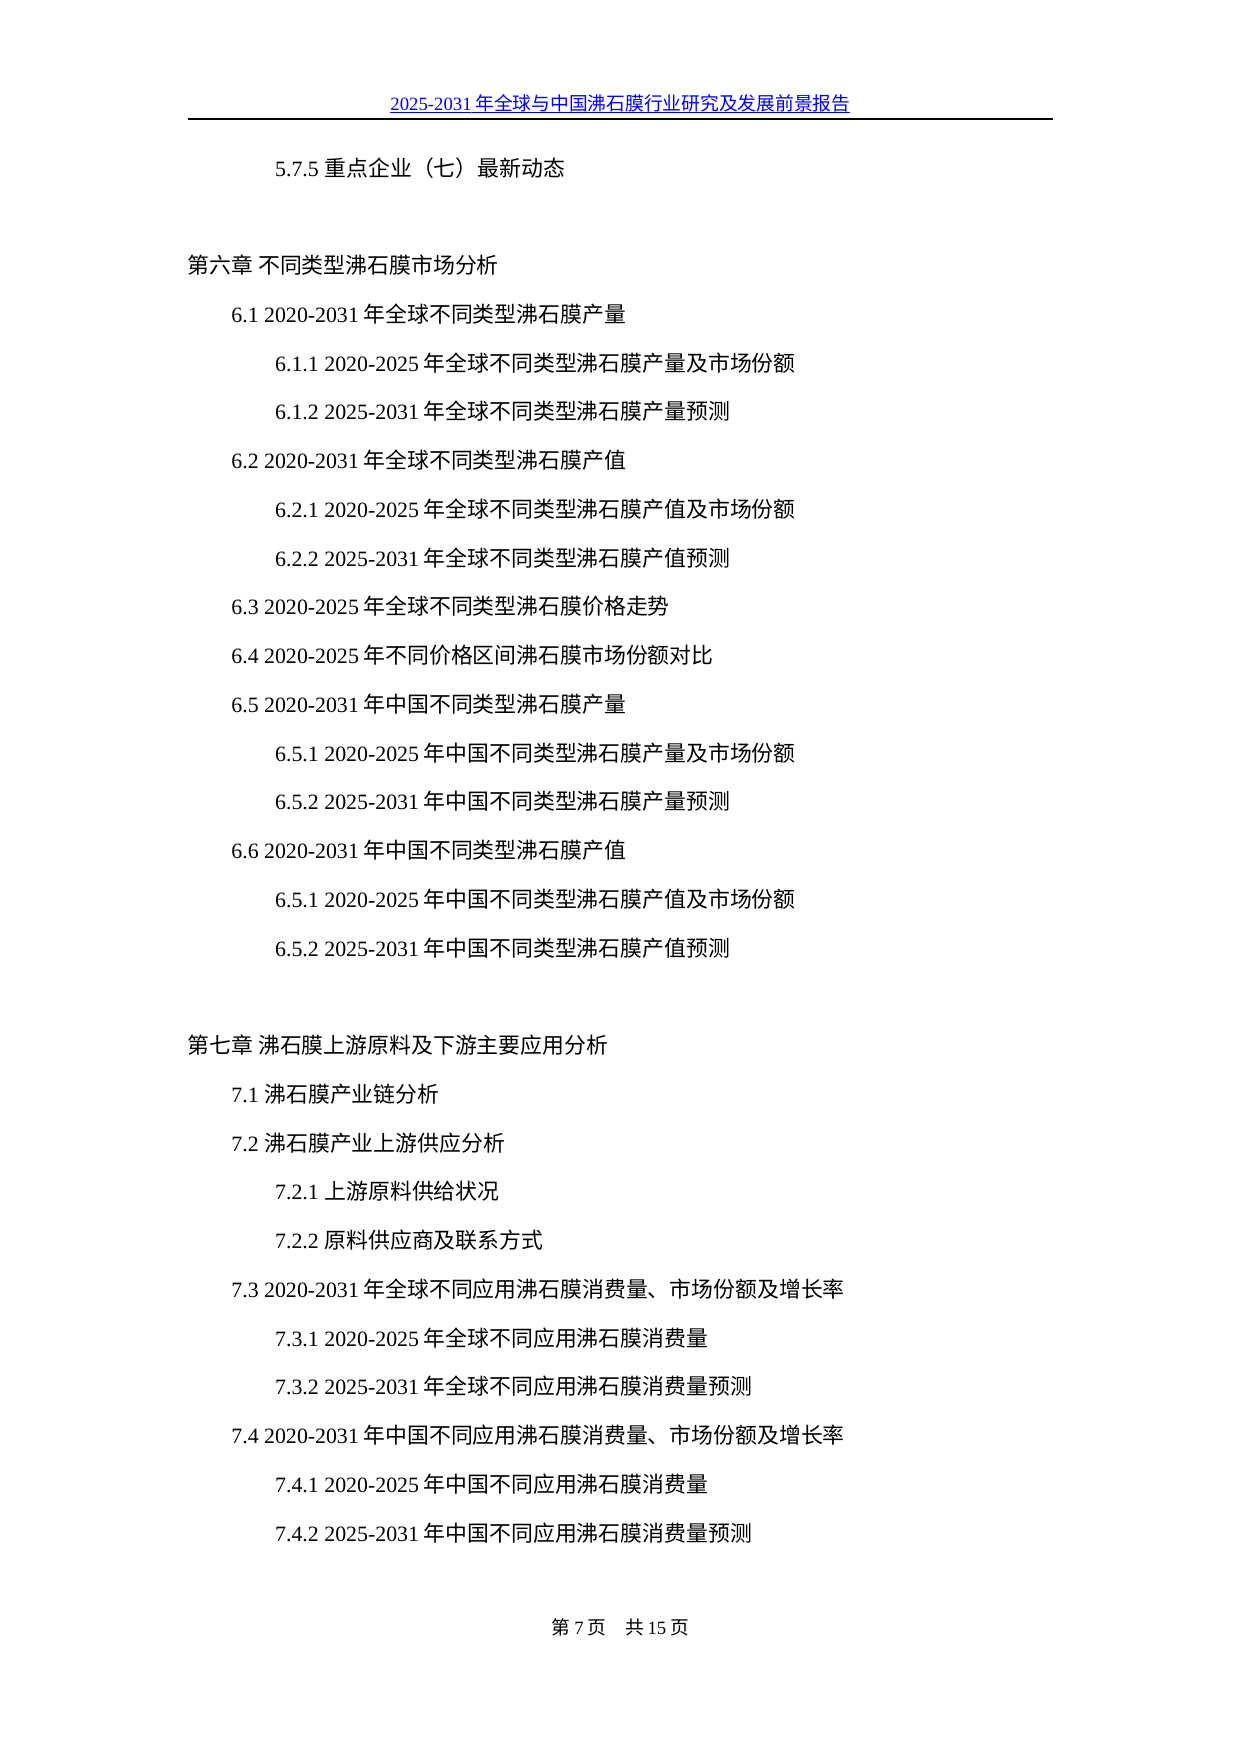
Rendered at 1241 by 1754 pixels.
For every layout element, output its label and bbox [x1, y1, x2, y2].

text [187, 150, 1053, 1548]
